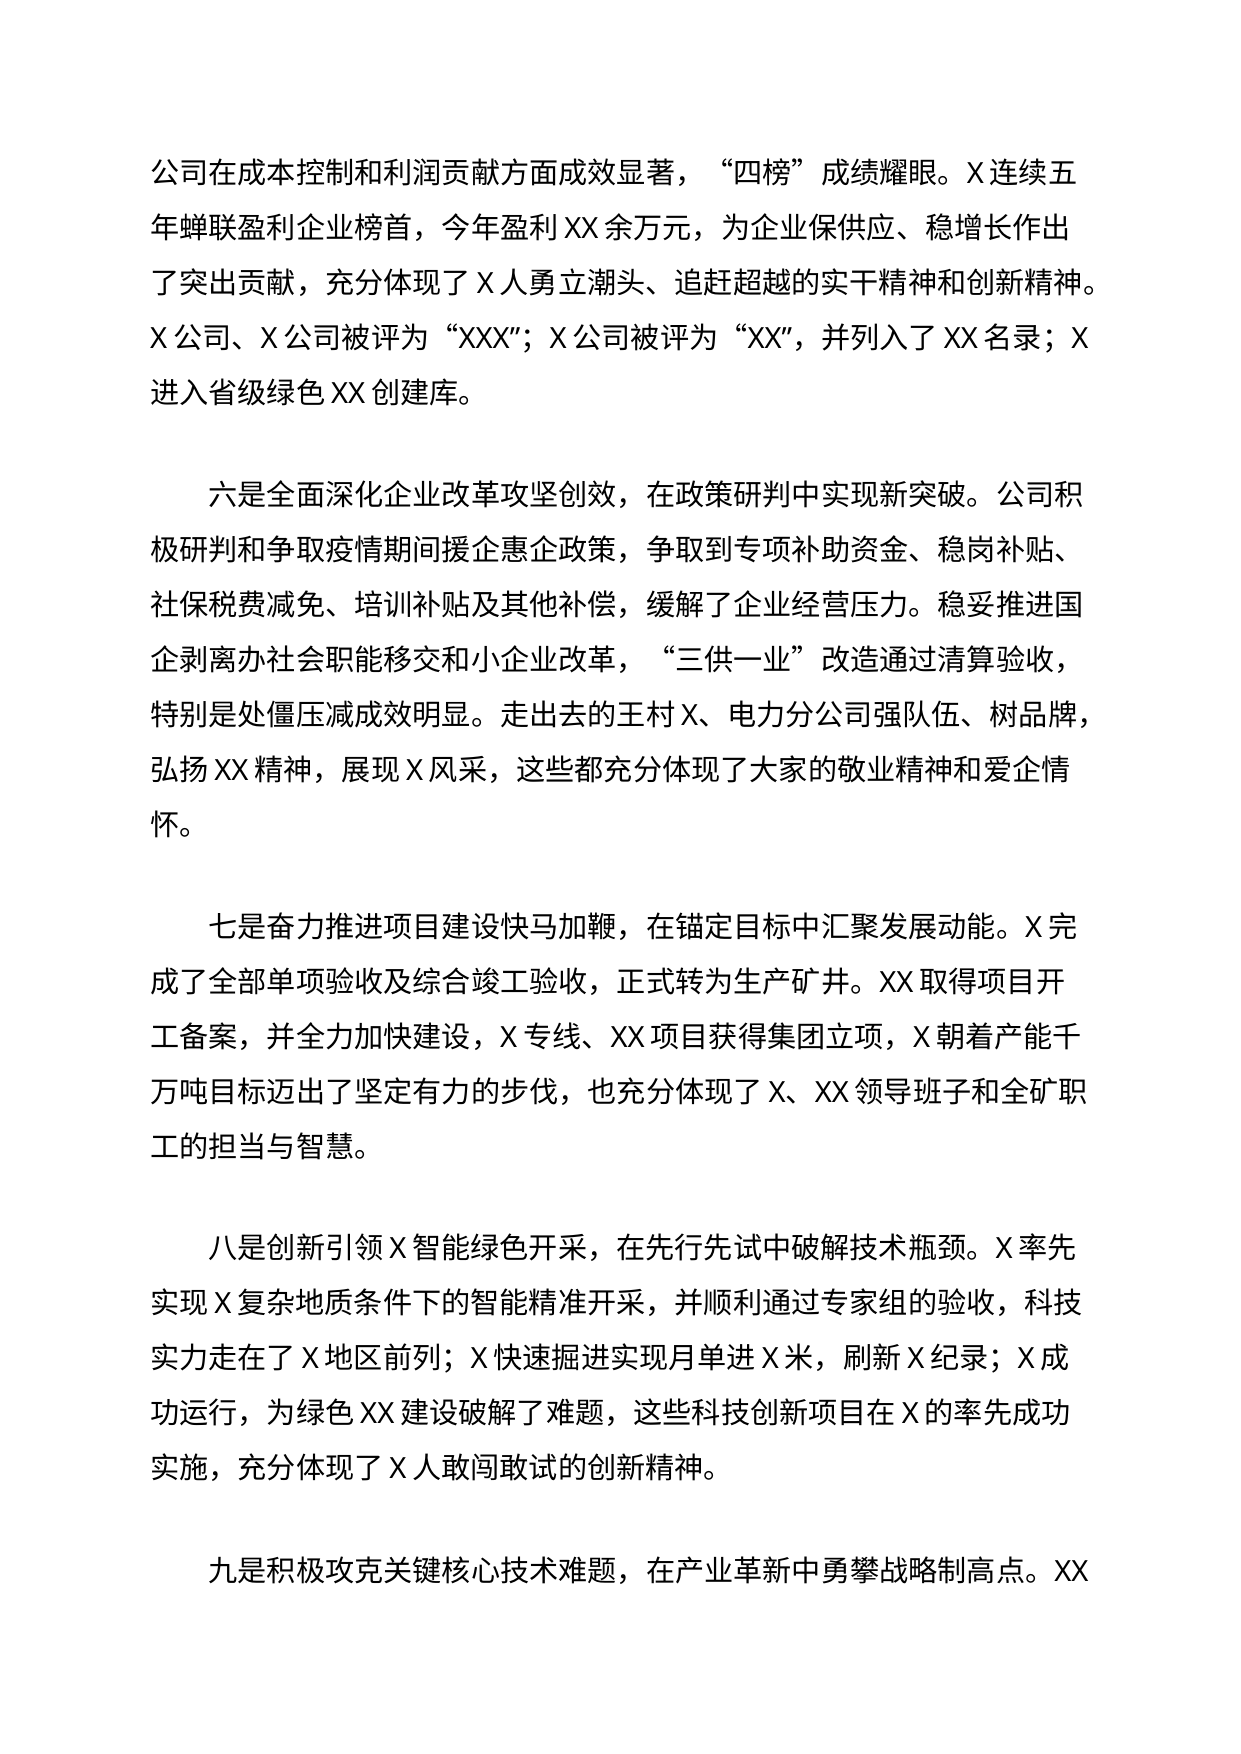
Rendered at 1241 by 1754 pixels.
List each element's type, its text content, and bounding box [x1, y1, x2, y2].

text 八是创新引领X智能绿色开采，在先行先试中破解技术瓶颈。X率先实现X复杂地质条件下的智能精准开采，并顺利通过专家组的验收，科技实力走在了X地区前列；X快速掘进实现月单进X米，刷新X纪录；X成功运行，为绿色XX建设破解了难题，这些科技创新项目在X的率先成功实施，充分体现了X人敢闯敢试的创新精神。 [150, 1225, 1090, 1487]
text 六是全面深化企业改革攻坚创效，在政策研判中实现新突破。公司积极研判和争取疫情期间援企惠企政策，争取到专项补助资金、稳岗补贴、社保税费减免、培训补贴及其他补偿，缓解了企业经营压力。稳妥推进国企剥离办社会职能移交和小企业改革，“三供一业”改造通过清算验收，特别是处僵压减成效明显。走出去的王村X、电力分公司强队伍、树品牌，弘扬XX精神，展现X风采，这些都充分体现了大家的敬业精神和爱企情怀。 [150, 472, 1090, 844]
text 七是奋力推进项目建设快马加鞭，在锚定目标中汇聚发展动能。X完成了全部单项验收及综合竣工验收，正式转为生产矿井。XX取得项目开工备案，并全力加快建设，X专线、XX项目获得集团立项，X朝着产能千万吨目标迈出了坚定有力的步伐，也充分体现了X、XX领导班子和全矿职工的担当与智慧。 [150, 903, 1090, 1166]
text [150, 1547, 1090, 1589]
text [150, 150, 1090, 412]
